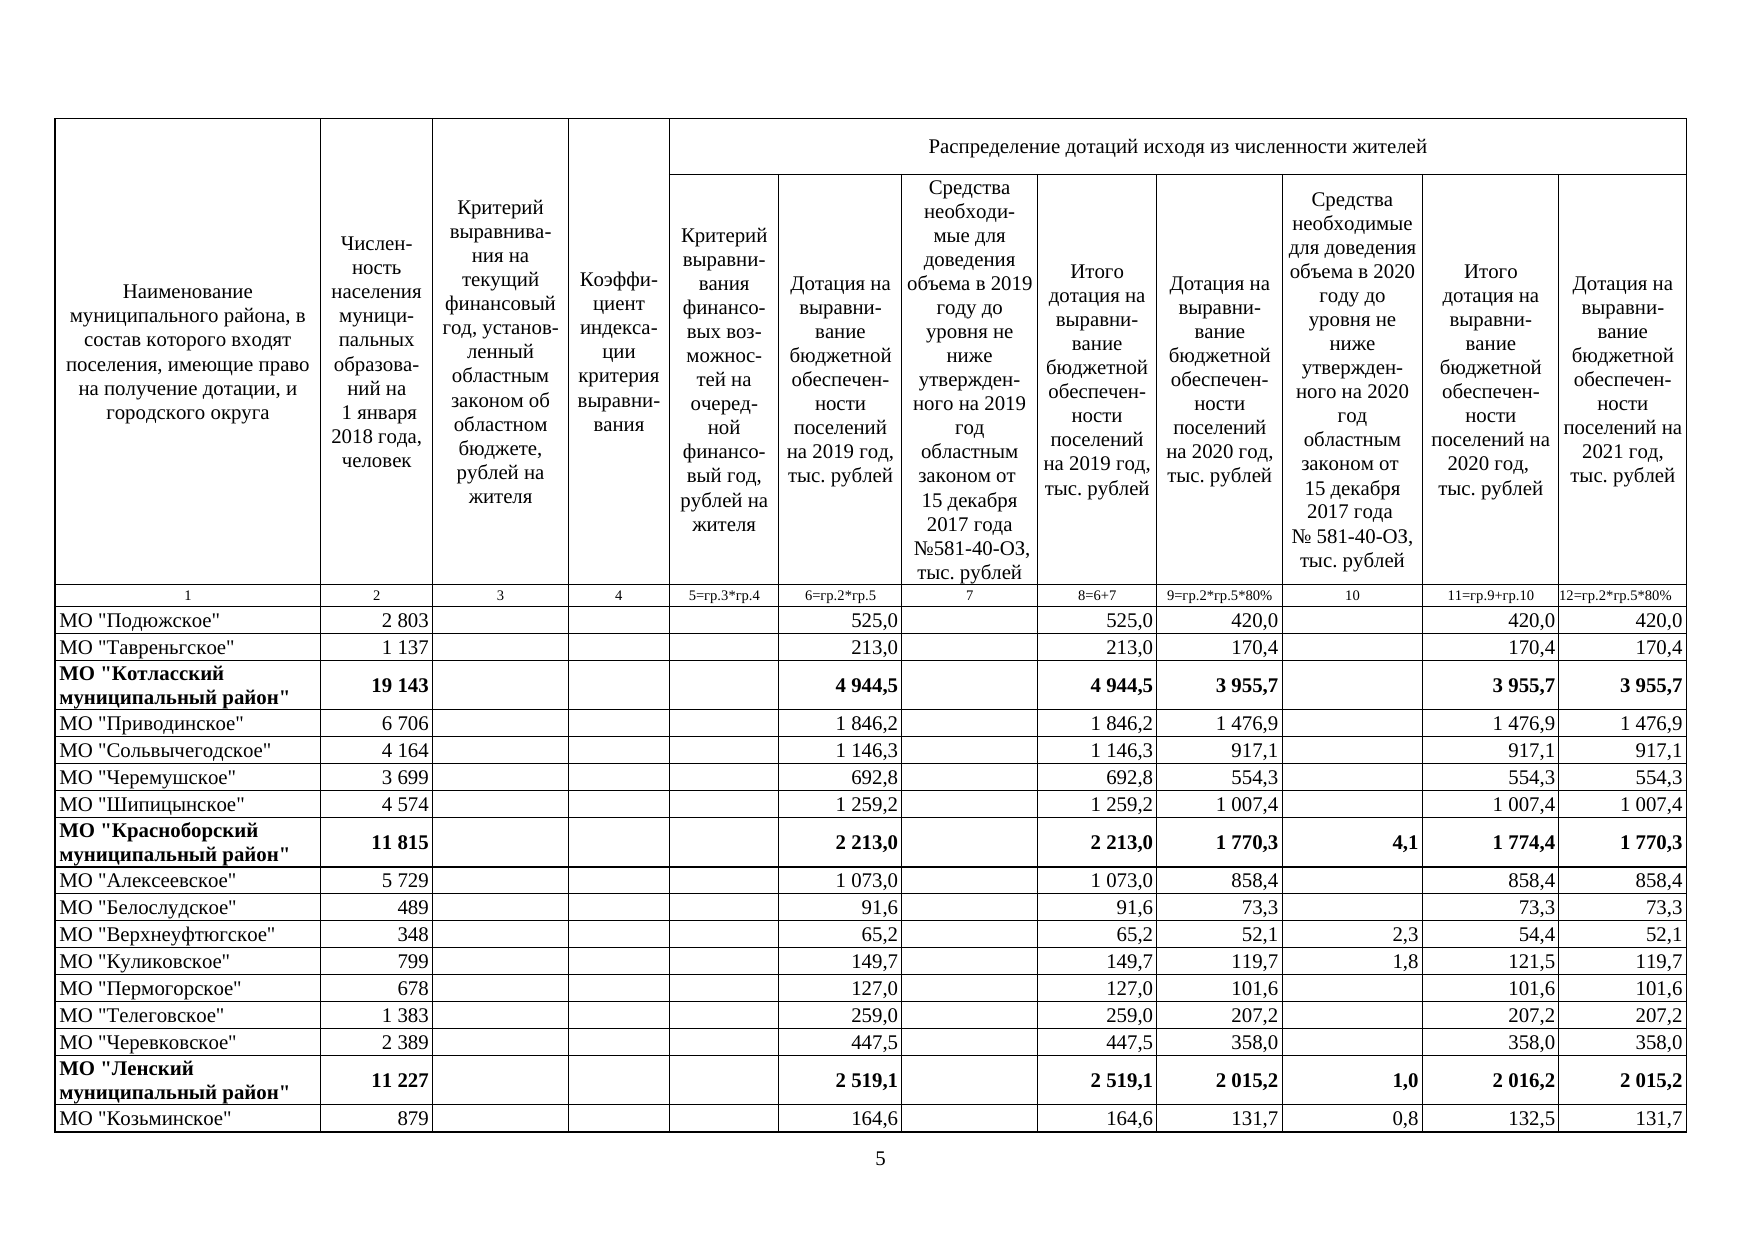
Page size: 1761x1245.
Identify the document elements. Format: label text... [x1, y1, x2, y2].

table_cell МО "Красноборский муниципальный район" [56, 818, 320, 866]
table_cell [1283, 737, 1422, 763]
table_cell [569, 868, 669, 893]
table_cell 259,0 [779, 1002, 901, 1028]
table_cell 1 774,4 [1423, 818, 1558, 866]
table_cell 1 846,2 [779, 710, 901, 736]
table_cell [569, 710, 669, 736]
table_cell 52,1 [1157, 921, 1282, 947]
table_cell 7 [902, 585, 1037, 606]
table_cell 1 146,3 [779, 737, 901, 763]
table_header Распределение дотаций исходя из численности жителей [670, 119, 1686, 174]
table_cell [670, 661, 778, 709]
table_cell 2 389 [321, 1029, 432, 1055]
table_cell 692,8 [779, 764, 901, 790]
table_cell Дотация на выравни- вание бюджетной обеспечен- ности поселений на 2019 год, тыс. рублей [779, 175, 901, 584]
table_cell [902, 661, 1037, 709]
table_cell 1 073,0 [779, 868, 901, 893]
table_cell [670, 868, 778, 893]
table_cell [433, 737, 568, 763]
table_cell 12=гр.2*гр.5*80% [1559, 585, 1686, 606]
table_cell МО "Котласский муниципальный район" [56, 661, 320, 709]
table_cell МО "Шипицынское" [56, 791, 320, 817]
table_cell Средства необходи- мые для доведения объема в 2019 году до уровня не ниже утвержден- ного на 2019 год областным законом от 15 декабря 2017 года №581-40-ОЗ, тыс. рублей [902, 175, 1037, 584]
table_cell 1 073,0 [1038, 868, 1156, 893]
table_cell 4 574 [321, 791, 432, 817]
table_cell [902, 607, 1037, 633]
table_cell 799 [321, 948, 432, 974]
table_cell МО "Черемушское" [56, 764, 320, 790]
table_cell [569, 737, 669, 763]
table_cell [1283, 975, 1422, 1001]
table_cell 1 [56, 585, 320, 606]
table_cell [433, 791, 568, 817]
table_cell [670, 764, 778, 790]
table_cell 1 476,9 [1559, 710, 1686, 736]
table_cell 4 944,5 [1038, 661, 1156, 709]
table_cell МО "Белослудское" [56, 894, 320, 920]
table_cell 164,6 [1038, 1105, 1156, 1131]
table_cell МО "Ленский муниципальный район" [56, 1056, 320, 1104]
table_cell 917,1 [1559, 737, 1686, 763]
table_cell 2 519,1 [779, 1056, 901, 1104]
table_cell 4,1 [1283, 818, 1422, 866]
table_cell 2 213,0 [779, 818, 901, 866]
table_cell 3 699 [321, 764, 432, 790]
table_cell 0,8 [1283, 1105, 1422, 1131]
table_cell 213,0 [779, 634, 901, 660]
table_cell [902, 818, 1037, 866]
table_cell [1283, 894, 1422, 920]
table_cell 420,0 [1559, 607, 1686, 633]
table_cell 149,7 [779, 948, 901, 974]
table_cell [569, 921, 669, 947]
table_cell [433, 764, 568, 790]
table_cell 3 955,7 [1559, 661, 1686, 709]
table_cell Итого дотация на выравни- вание бюджетной обеспечен- ности поселений на 2020 год, тыс. рублей [1423, 175, 1558, 584]
table_cell 101,6 [1423, 975, 1558, 1001]
table_cell 65,2 [1038, 921, 1156, 947]
table_cell [569, 661, 669, 709]
table_cell 127,0 [779, 975, 901, 1001]
table_cell 259,0 [1038, 1002, 1156, 1028]
table_cell [902, 894, 1037, 920]
table_cell 170,4 [1157, 634, 1282, 660]
table_cell [569, 634, 669, 660]
table_cell [433, 921, 568, 947]
table_cell 207,2 [1423, 1002, 1558, 1028]
table_cell 9=гр.2*гр.5*80% [1157, 585, 1282, 606]
table_cell [1283, 764, 1422, 790]
table_cell [902, 634, 1037, 660]
table_cell 1,0 [1283, 1056, 1422, 1104]
table_cell 554,3 [1423, 764, 1558, 790]
table_cell [902, 1105, 1037, 1131]
table_cell [902, 710, 1037, 736]
table_cell 121,5 [1423, 948, 1558, 974]
table_cell 554,3 [1559, 764, 1686, 790]
table_cell [670, 607, 778, 633]
table_cell 1 007,4 [1157, 791, 1282, 817]
table_cell 3 955,7 [1157, 661, 1282, 709]
table_cell Дотация на выравни- вание бюджетной обеспечен- ности поселений на 2021 год, тыс. рублей [1559, 175, 1686, 584]
table_cell [433, 1105, 568, 1131]
table_cell 5=гр.3*гр.4 [670, 585, 778, 606]
table_cell 858,4 [1423, 868, 1558, 893]
table_cell 119,7 [1157, 948, 1282, 974]
table_cell 358,0 [1559, 1029, 1686, 1055]
table_cell [670, 1002, 778, 1028]
table_cell 131,7 [1157, 1105, 1282, 1131]
table_cell 2 [321, 585, 432, 606]
table_cell 164,6 [779, 1105, 901, 1131]
table_cell 131,7 [1559, 1105, 1686, 1131]
table_cell МО "Козьминское" [56, 1105, 320, 1131]
table_cell 4 944,5 [779, 661, 901, 709]
table_cell [902, 1002, 1037, 1028]
table_cell 2 803 [321, 607, 432, 633]
table_cell [433, 1029, 568, 1055]
table_cell МО "Сольвычегодское" [56, 737, 320, 763]
table_cell 170,4 [1559, 634, 1686, 660]
table_cell 358,0 [1157, 1029, 1282, 1055]
table_header Коэффи- циент индекса- ции критерия выравни- вания [569, 119, 669, 584]
table_cell 858,4 [1157, 868, 1282, 893]
table_cell [433, 1056, 568, 1104]
table_cell [1283, 661, 1422, 709]
table_cell 1 259,2 [779, 791, 901, 817]
table_cell 170,4 [1423, 634, 1558, 660]
table_header Критерий выравнива- ния на текущий финансовый год, установ- ленный областным законом об областном бюджете, рублей на жителя [433, 119, 568, 584]
table_cell 2 213,0 [1038, 818, 1156, 866]
table_cell [670, 818, 778, 866]
table_cell 91,6 [1038, 894, 1156, 920]
table_cell [670, 948, 778, 974]
table_cell МО "Телеговское" [56, 1002, 320, 1028]
table_header Наименование муниципального района, в состав которого входят поселения, имеющие право на получение дотации, и городского округа [56, 119, 320, 584]
table_cell 447,5 [1038, 1029, 1156, 1055]
table_cell 917,1 [1157, 737, 1282, 763]
table_cell 19 143 [321, 661, 432, 709]
table_cell 11=гр.9+гр.10 [1423, 585, 1558, 606]
table_cell 678 [321, 975, 432, 1001]
table_cell 1 476,9 [1423, 710, 1558, 736]
table_cell МО "Тавреньгское" [56, 634, 320, 660]
table_cell МО "Куликовское" [56, 948, 320, 974]
table_cell 8=6+7 [1038, 585, 1156, 606]
table_cell 213,0 [1038, 634, 1156, 660]
table_cell [433, 894, 568, 920]
table_cell [902, 975, 1037, 1001]
table_cell [433, 948, 568, 974]
table_cell 73,3 [1157, 894, 1282, 920]
table_cell [569, 948, 669, 974]
table_cell 1 137 [321, 634, 432, 660]
table_cell МО "Пермогорское" [56, 975, 320, 1001]
table_cell 1 770,3 [1559, 818, 1686, 866]
table_cell [670, 1105, 778, 1131]
table_cell [1283, 868, 1422, 893]
table_cell [1283, 791, 1422, 817]
table_cell 4 [569, 585, 669, 606]
table_cell [433, 818, 568, 866]
table_cell [569, 894, 669, 920]
table_cell 6=гр.2*гр.5 [779, 585, 901, 606]
table_cell Критерий выравни- вания финансо- вых воз- можнос- тей на очеред- ной финансо- вый год, рублей на жителя [670, 175, 778, 584]
table_cell 420,0 [1423, 607, 1558, 633]
table_cell [670, 921, 778, 947]
table_cell [1283, 1029, 1422, 1055]
table_cell [569, 1105, 669, 1131]
table_cell [1283, 634, 1422, 660]
table_cell [902, 921, 1037, 947]
table_cell [1283, 710, 1422, 736]
table_cell [902, 737, 1037, 763]
table_cell [670, 975, 778, 1001]
table_cell 358,0 [1423, 1029, 1558, 1055]
table_cell [569, 975, 669, 1001]
table_cell [902, 868, 1037, 893]
table_cell [670, 634, 778, 660]
table_cell [433, 868, 568, 893]
table_cell [569, 791, 669, 817]
table_cell Итого дотация на выравни- вание бюджетной обеспечен- ности поселений на 2019 год, тыс. рублей [1038, 175, 1156, 584]
table_cell 5 729 [321, 868, 432, 893]
table_cell 127,0 [1038, 975, 1156, 1001]
table_cell 4 164 [321, 737, 432, 763]
table_cell 1 846,2 [1038, 710, 1156, 736]
table_cell Дотация на выравни- вание бюджетной обеспечен- ности поселений на 2020 год, тыс. рублей [1157, 175, 1282, 584]
table_cell 2 015,2 [1559, 1056, 1686, 1104]
table_cell 858,4 [1559, 868, 1686, 893]
table_cell 65,2 [779, 921, 901, 947]
table_cell [569, 818, 669, 866]
table_cell [433, 661, 568, 709]
table_cell МО "Алексеевское" [56, 868, 320, 893]
table_header Числен- ность населения муници- пальных образова- ний на 1 января 2018 года, человек [321, 119, 432, 584]
table_cell [433, 975, 568, 1001]
table_cell [670, 737, 778, 763]
table_cell 207,2 [1157, 1002, 1282, 1028]
table_cell 2,3 [1283, 921, 1422, 947]
table_cell 692,8 [1038, 764, 1156, 790]
table_cell 101,6 [1157, 975, 1282, 1001]
table_cell 2 016,2 [1423, 1056, 1558, 1104]
table_cell [569, 607, 669, 633]
table_cell 54,4 [1423, 921, 1558, 947]
table_cell [902, 1029, 1037, 1055]
table_cell 1 476,9 [1157, 710, 1282, 736]
table_cell 420,0 [1157, 607, 1282, 633]
table_cell 489 [321, 894, 432, 920]
table_cell [902, 948, 1037, 974]
table_cell 6 706 [321, 710, 432, 736]
table_cell 1 770,3 [1157, 818, 1282, 866]
table_cell 525,0 [1038, 607, 1156, 633]
table_cell [433, 634, 568, 660]
table_cell [670, 894, 778, 920]
table_cell 917,1 [1423, 737, 1558, 763]
table_cell 73,3 [1423, 894, 1558, 920]
table_cell 10 [1283, 585, 1422, 606]
table_cell 1,8 [1283, 948, 1422, 974]
table_cell 73,3 [1559, 894, 1686, 920]
table_cell 1 259,2 [1038, 791, 1156, 817]
table_cell 554,3 [1157, 764, 1282, 790]
table_cell [569, 1056, 669, 1104]
table_cell 2 015,2 [1157, 1056, 1282, 1104]
table_cell 11 815 [321, 818, 432, 866]
table_cell 3 955,7 [1423, 661, 1558, 709]
table_cell [902, 1056, 1037, 1104]
table_cell 52,1 [1559, 921, 1686, 947]
table_cell 207,2 [1559, 1002, 1686, 1028]
table_cell Средства необходимые для доведения объема в 2020 году до уровня не ниже утвержден- ного на 2020 год областным законом от 15 декабря 2017 года № 581-40-ОЗ, тыс. рублей [1283, 175, 1422, 584]
table_cell [433, 1002, 568, 1028]
table_cell 1 383 [321, 1002, 432, 1028]
table_cell 1 146,3 [1038, 737, 1156, 763]
table_cell 149,7 [1038, 948, 1156, 974]
table_cell МО "Верхнеуфтюгское" [56, 921, 320, 947]
table_cell [1283, 1002, 1422, 1028]
table_cell [670, 1056, 778, 1104]
table_cell [902, 764, 1037, 790]
table_cell [670, 791, 778, 817]
table_cell 11 227 [321, 1056, 432, 1104]
table_cell 132,5 [1423, 1105, 1558, 1131]
table_cell 525,0 [779, 607, 901, 633]
table_cell 119,7 [1559, 948, 1686, 974]
table_cell [569, 764, 669, 790]
table_cell [670, 710, 778, 736]
table_cell [569, 1029, 669, 1055]
table_cell [433, 607, 568, 633]
table_cell МО "Подюжское" [56, 607, 320, 633]
table_cell 1 007,4 [1423, 791, 1558, 817]
table_cell 447,5 [779, 1029, 901, 1055]
table_cell [433, 710, 568, 736]
table_cell [902, 791, 1037, 817]
table_cell [1283, 607, 1422, 633]
table_cell МО "Черевковское" [56, 1029, 320, 1055]
table_cell [670, 1029, 778, 1055]
table_cell 1 007,4 [1559, 791, 1686, 817]
table_cell 101,6 [1559, 975, 1686, 1001]
table_cell 879 [321, 1105, 432, 1131]
table_cell 2 519,1 [1038, 1056, 1156, 1104]
table_cell МО "Приводинское" [56, 710, 320, 736]
table_cell 91,6 [779, 894, 901, 920]
table_cell 3 [433, 585, 568, 606]
table_cell 348 [321, 921, 432, 947]
table_cell [569, 1002, 669, 1028]
